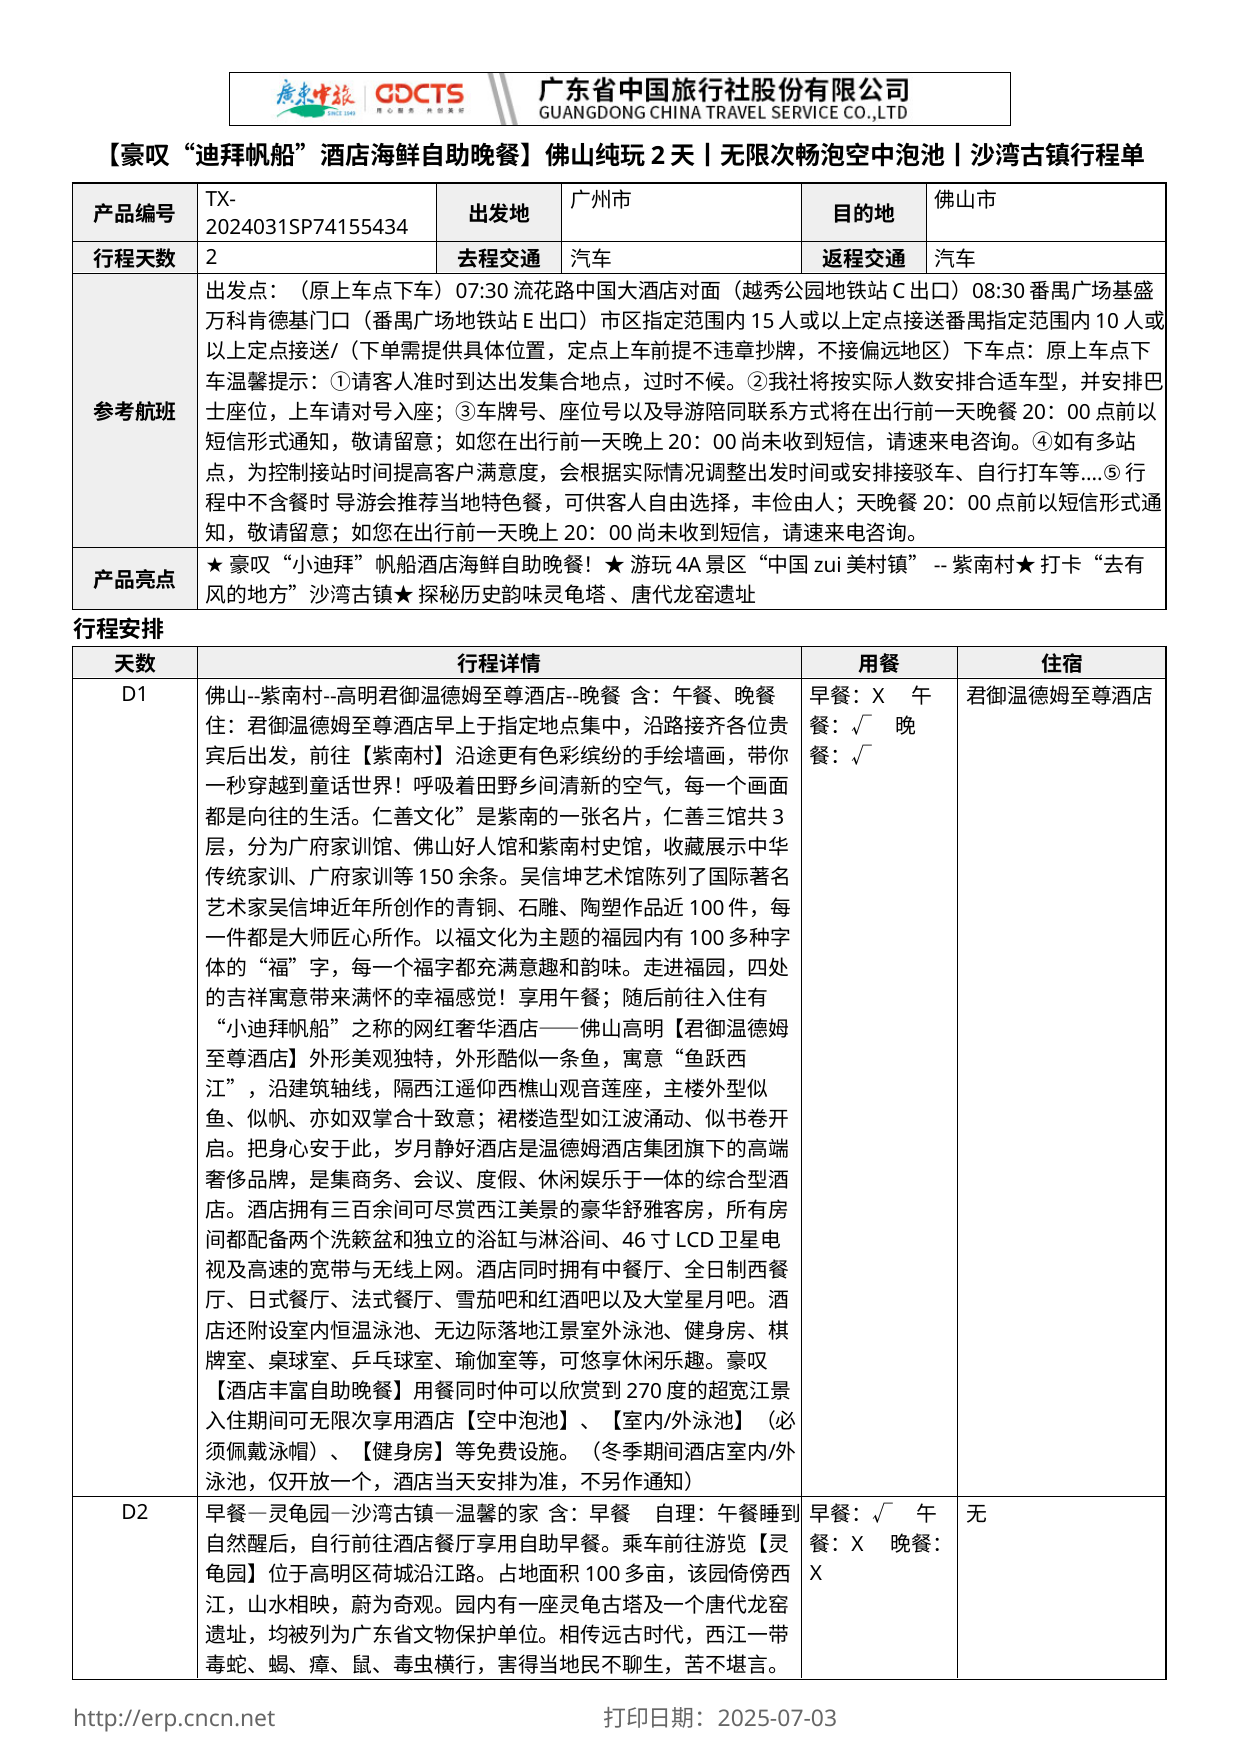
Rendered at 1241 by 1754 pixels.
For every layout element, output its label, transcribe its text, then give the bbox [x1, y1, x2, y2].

table_header 出发地 [437, 184, 561, 241]
table_cell 去程交通 [437, 242, 561, 272]
table_cell 参考航班 [73, 274, 197, 547]
table_header 住宿 [958, 647, 1165, 677]
table_cell 早餐：√ 午餐：X 晚餐：X [802, 1497, 957, 1678]
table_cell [198, 1497, 801, 1678]
table_header 目的地 [802, 184, 926, 241]
table_header 产品编号 [73, 184, 197, 241]
table_header 广州市 [562, 184, 801, 241]
text 【豪叹“迪拜帆船”酒店海鲜自助晚餐】佛山纯玩2天丨无限次畅泡空中泡池丨沙湾古镇行程单 [73, 136, 1167, 172]
table_cell 2 [198, 242, 436, 272]
table_cell 出发点：（原上车点下车） [198, 274, 1165, 547]
table_cell 汽车 [562, 242, 801, 272]
table_cell 早餐：X 午餐：√ 晚餐：√ [802, 679, 957, 1496]
text 行程安排 [73, 611, 1167, 644]
table_cell 无 [958, 1497, 1165, 1678]
table_cell 行程天数 [73, 242, 197, 272]
table_header 佛山市 [927, 184, 1165, 241]
table_cell 君御温德姆至尊酒店 [958, 679, 1165, 1496]
table_cell ★ 豪叹“小迪拜”帆船酒店海鲜自助晚餐！ [198, 548, 1165, 609]
table_cell D2 [73, 1497, 197, 1678]
table_cell 佛山--紫南村--高明君御温德姆至尊酒店--晚餐 含：午餐、晚餐 住：君御温德姆至尊酒店 [198, 679, 801, 1496]
table_header 行程详情 [198, 647, 801, 677]
table_cell 返程交通 [802, 242, 926, 272]
picture [230, 73, 1010, 125]
table_cell D1 [73, 679, 197, 1496]
table_header 天数 [73, 647, 197, 677]
table_cell 汽车 [927, 242, 1165, 272]
table_header TX-2024031SP74155434 [198, 184, 436, 241]
table_cell 产品亮点 [73, 548, 197, 609]
table_header 用餐 [802, 647, 957, 677]
